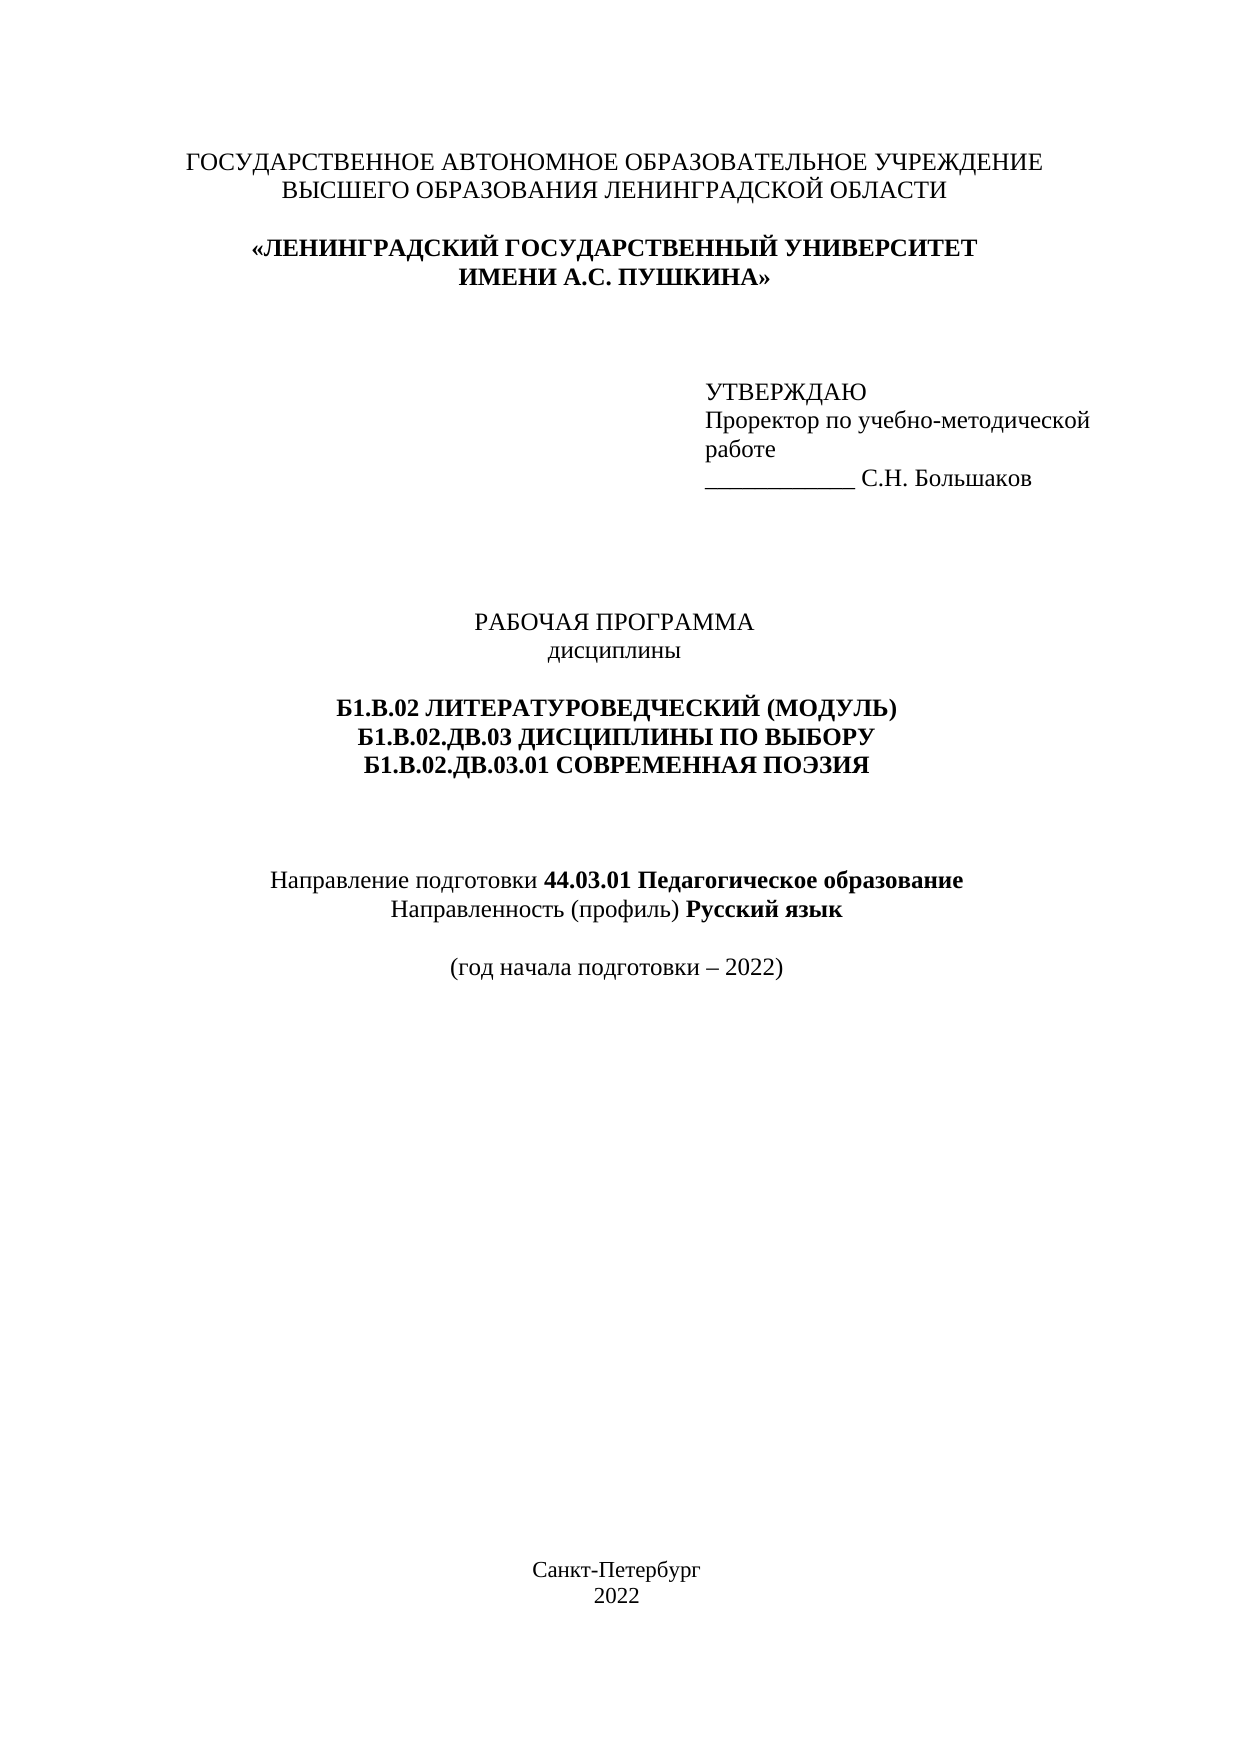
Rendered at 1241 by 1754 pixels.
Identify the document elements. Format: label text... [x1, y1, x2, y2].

table_header ГОСУДАРСТВЕННОЕ АВТОНОМНОЕ ОБРАЗОВАТЕЛЬНОЕ УЧРЕЖДЕНИЕ ВЫСШЕГО ОБРАЗОВАНИЯ ЛЕНИНГРАДСКОЙ ОБЛАСТИ «ЛЕНИНГРАДСКИЙ ГОСУДАРСТВЕННЫЙ УНИВЕРСИТЕТ ИМЕНИ А.С. ПУШКИНА» УТВЕРЖДАЮ Проректор по учебно-методической работе ____________ С.Н. Большаков РАБОЧАЯ ПРОГРАММА дисциплины Б1.В.02 ЛИТЕРАТУРОВЕДЧЕСКИЙ (МОДУЛЬ) Б1.В.02.ДВ.03 ДИСЦИПЛИНЫ ПО ВЫБОРУ Б1.В.02.ДВ.03.01 Современная поэзия Направление подготовки 44.03.01 Педагогическое образование Направленность (профиль) Русский язык (год начала подготовки – 2022) Санкт-Петербург 2022 [107, 118, 1126, 1608]
